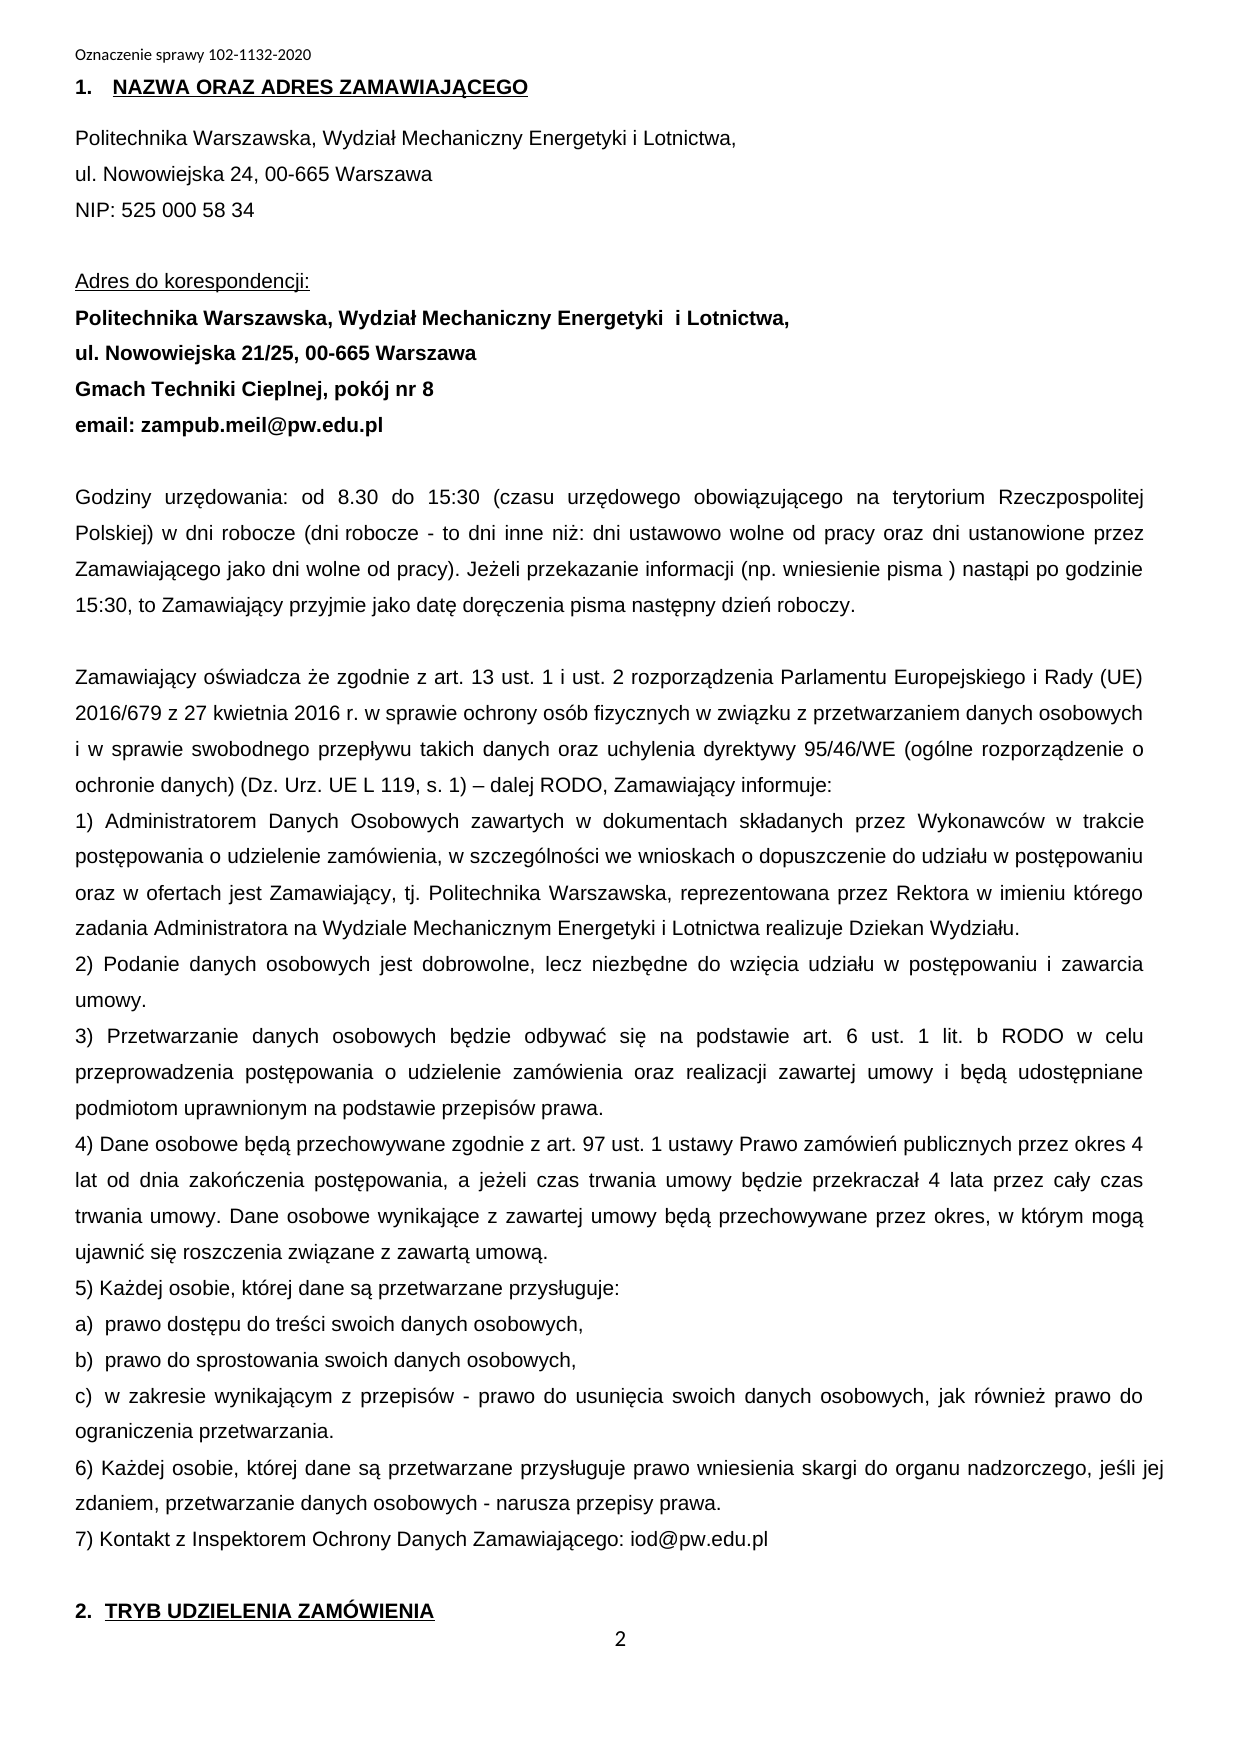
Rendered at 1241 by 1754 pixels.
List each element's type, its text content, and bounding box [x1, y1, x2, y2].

text ul. Nowowiejska 24, 00-665 Warszawa [75, 162, 1145, 186]
text a) prawo dostępu do treści swoich danych osobowych, [75, 1312, 1145, 1336]
text email: zampub.meil@pw.edu.pl [75, 413, 1145, 437]
text 3) Przetwarzanie danych osobowych będzie odbywać się na podstawie art. 6 ust. 1 lit. b RODO w celu przeprowadzenia postępowania o udzielenie zamówienia oraz realizacji zawartej umowy i będą udostępniane podmiotom uprawnionym na podstawie przepisów prawa. [75, 1024, 1145, 1120]
text 2) Podanie danych osobowych jest dobrowolne, lecz niezbędne do wzięcia udziału w postępowaniu i zawarcia umowy. [75, 952, 1145, 1012]
text ul. Nowowiejska 21/25, 00-665 Warszawa [75, 341, 1145, 365]
text 6) Każdej osobie, której dane są przetwarzane przysługuje prawo wniesienia skargi do organu nadzorczego, jeśli jej zdaniem, przetwarzanie danych osobowych - narusza przepisy prawa. [75, 1455, 1165, 1515]
text b) prawo do sprostowania swoich danych osobowych, [75, 1347, 1145, 1371]
text Politechnika Warszawska, Wydział Mechaniczny Energetyki i Lotnictwa, [75, 305, 1145, 329]
list TRYB UDZIELENIA ZAMÓWIENIA [75, 1599, 1165, 1623]
text 5) Każdej osobie, której dane są przetwarzane przysługuje: [75, 1276, 1145, 1299]
text 7) Kontakt z Inspektorem Ochrony Danych Zamawiającego: iod@pw.edu.pl [75, 1527, 1165, 1551]
text c) w zakresie wynikającym z przepisów - prawo do usunięcia swoich danych osobowych, jak również prawo do ograniczenia przetwarzania. [75, 1383, 1145, 1443]
text 4) Dane osobowe będą przechowywane zgodnie z art. 97 ust. 1 ustawy Prawo zamówień publicznych przez okres 4 lat od dnia zakończenia postępowania, a jeżeli czas trwania umowy będzie przekraczał 4 lata przez cały czas trwania umowy. Dane osobowe wynikające z zawartej umowy będą przechowywane przez okres, w którym mogą ujawnić się roszczenia związane z zawartą umową. [75, 1132, 1145, 1264]
text Adres do korespondencji: [75, 269, 1145, 293]
text Gmach Techniki Cieplnej, pokój nr 8 [75, 377, 1145, 401]
text Politechnika Warszawska, Wydział Mechaniczny Energetyki i Lotnictwa, [75, 126, 1145, 149]
list NAZWA ORAZ ADRES ZAMAWIAJĄCEGO [75, 75, 1145, 99]
text Zamawiający oświadcza że zgodnie z art. 13 ust. 1 i ust. 2 rozporządzenia Parlamentu Europejskiego i Rady (UE) 2016/679 z 27 kwietnia 2016 r. w sprawie ochrony osób fizycznych w związku z przetwarzaniem danych osobowych i w sprawie swobodnego przepływu takich danych oraz uchylenia dyrektywy 95/46/WE (ogólne rozporządzenie o ochronie danych) (Dz. Urz. UE L 119, s. 1) – dalej RODO, Zamawiający informuje: [75, 665, 1145, 796]
text 1) Administratorem Danych Osobowych zawartych w dokumentach składanych przez Wykonawców w trakcie postępowania o udzielenie zamówienia, w szczególności we wnioskach o dopuszczenie do udziału w postępowaniu oraz w ofertach jest Zamawiający, tj. Politechnika Warszawska, reprezentowana przez Rektora w imieniu którego zadania Administratora na Wydziale Mechanicznym Energetyki i Lotnictwa realizuje Dziekan Wydziału. [75, 808, 1145, 940]
text Godziny urzędowania: od 8.30 do 15:30 (czasu urzędowego obowiązującego na terytorium Rzeczpospolitej Polskiej) w dni robocze (dni robocze - to dni inne niż: dni ustawowo wolne od pracy oraz dni ustanowione przez Zamawiającego jako dni wolne od pracy). Jeżeli przekazanie informacji (np. wniesienie pisma ) nastąpi po godzinie 15:30, to Zamawiający przyjmie jako datę doręczenia pisma następny dzień roboczy. [75, 485, 1145, 617]
text NIP: 525 000 58 34 [75, 197, 1145, 221]
